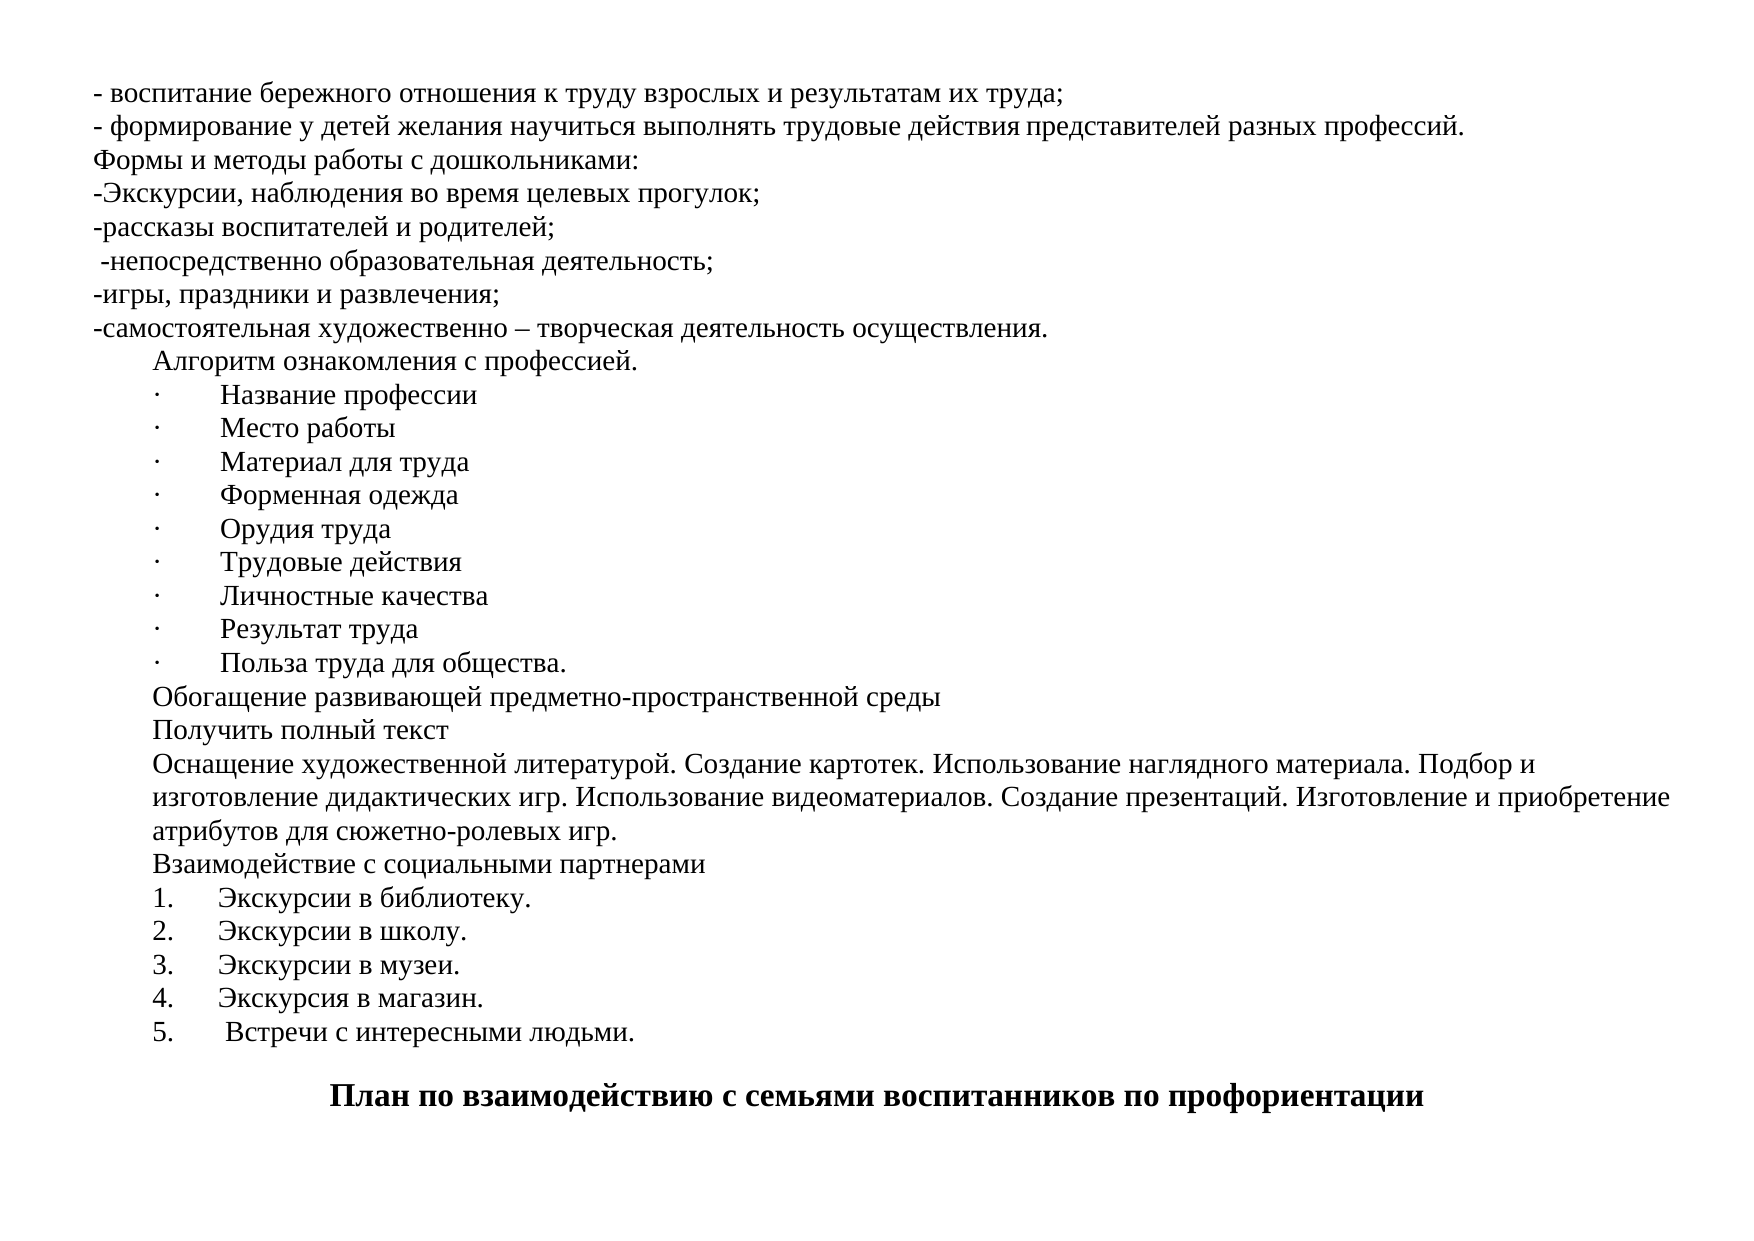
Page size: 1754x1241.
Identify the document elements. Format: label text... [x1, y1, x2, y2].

text 4. Экскурсия в магазин. [152, 981, 1679, 1014]
text -самостоятельная художественно – творческая деятельность осуществления. [93, 310, 1679, 343]
text -непосредственно образовательная деятельность; [93, 243, 1679, 276]
text -Экскурсии, наблюдения во время целевых прогулок; [93, 176, 1679, 209]
text · Форменная одежда [152, 477, 1679, 511]
text Получить полный текст [152, 712, 1679, 746]
text Взаимодействие с социальными партнерами [152, 846, 1679, 880]
text · Орудия труда [152, 511, 1679, 544]
text 5. Встречи с интересными людьми. [152, 1014, 1679, 1048]
text 3. Экскурсии в музеи. [152, 947, 1679, 981]
text · Личностные качества [152, 578, 1679, 612]
text - воспитание бережного отношения к труду взрослых и результатам их труда; [93, 75, 1679, 108]
text Оснащение художественной литературой. Создание картотек. Использование наглядного материала. Подбор и изготовление дидактических игр. Использование видеоматериалов. Создание презентаций. Изготовление и приобретение атрибутов для сюжетно-ролевых игр. [152, 746, 1679, 846]
text План по взаимодействию с семьями воспитанников по профориентации [75, 1076, 1679, 1114]
text Формы и методы работы с дошкольниками: [93, 142, 1679, 176]
text · Название профессии [152, 377, 1679, 410]
text · Материал для труда [152, 444, 1679, 477]
text · Трудовые действия [152, 544, 1679, 578]
text Алгоритм ознакомления с профессией. [152, 343, 1679, 377]
text - формирование у детей желания научиться выполнять трудовые действия представителей разных профессий. [93, 108, 1679, 142]
text 1. Экскурсии в библиотеку. [152, 880, 1679, 913]
text · Место работы [152, 410, 1679, 444]
text -игры, праздники и развлечения; [93, 276, 1679, 310]
text Обогащение развивающей предметно-пространственной среды [152, 679, 1679, 712]
text · Польза труда для общества. [152, 645, 1679, 679]
text -рассказы воспитателей и родителей; [93, 209, 1679, 243]
text · Результат труда [152, 612, 1679, 645]
text 2. Экскурсии в школу. [152, 913, 1679, 947]
